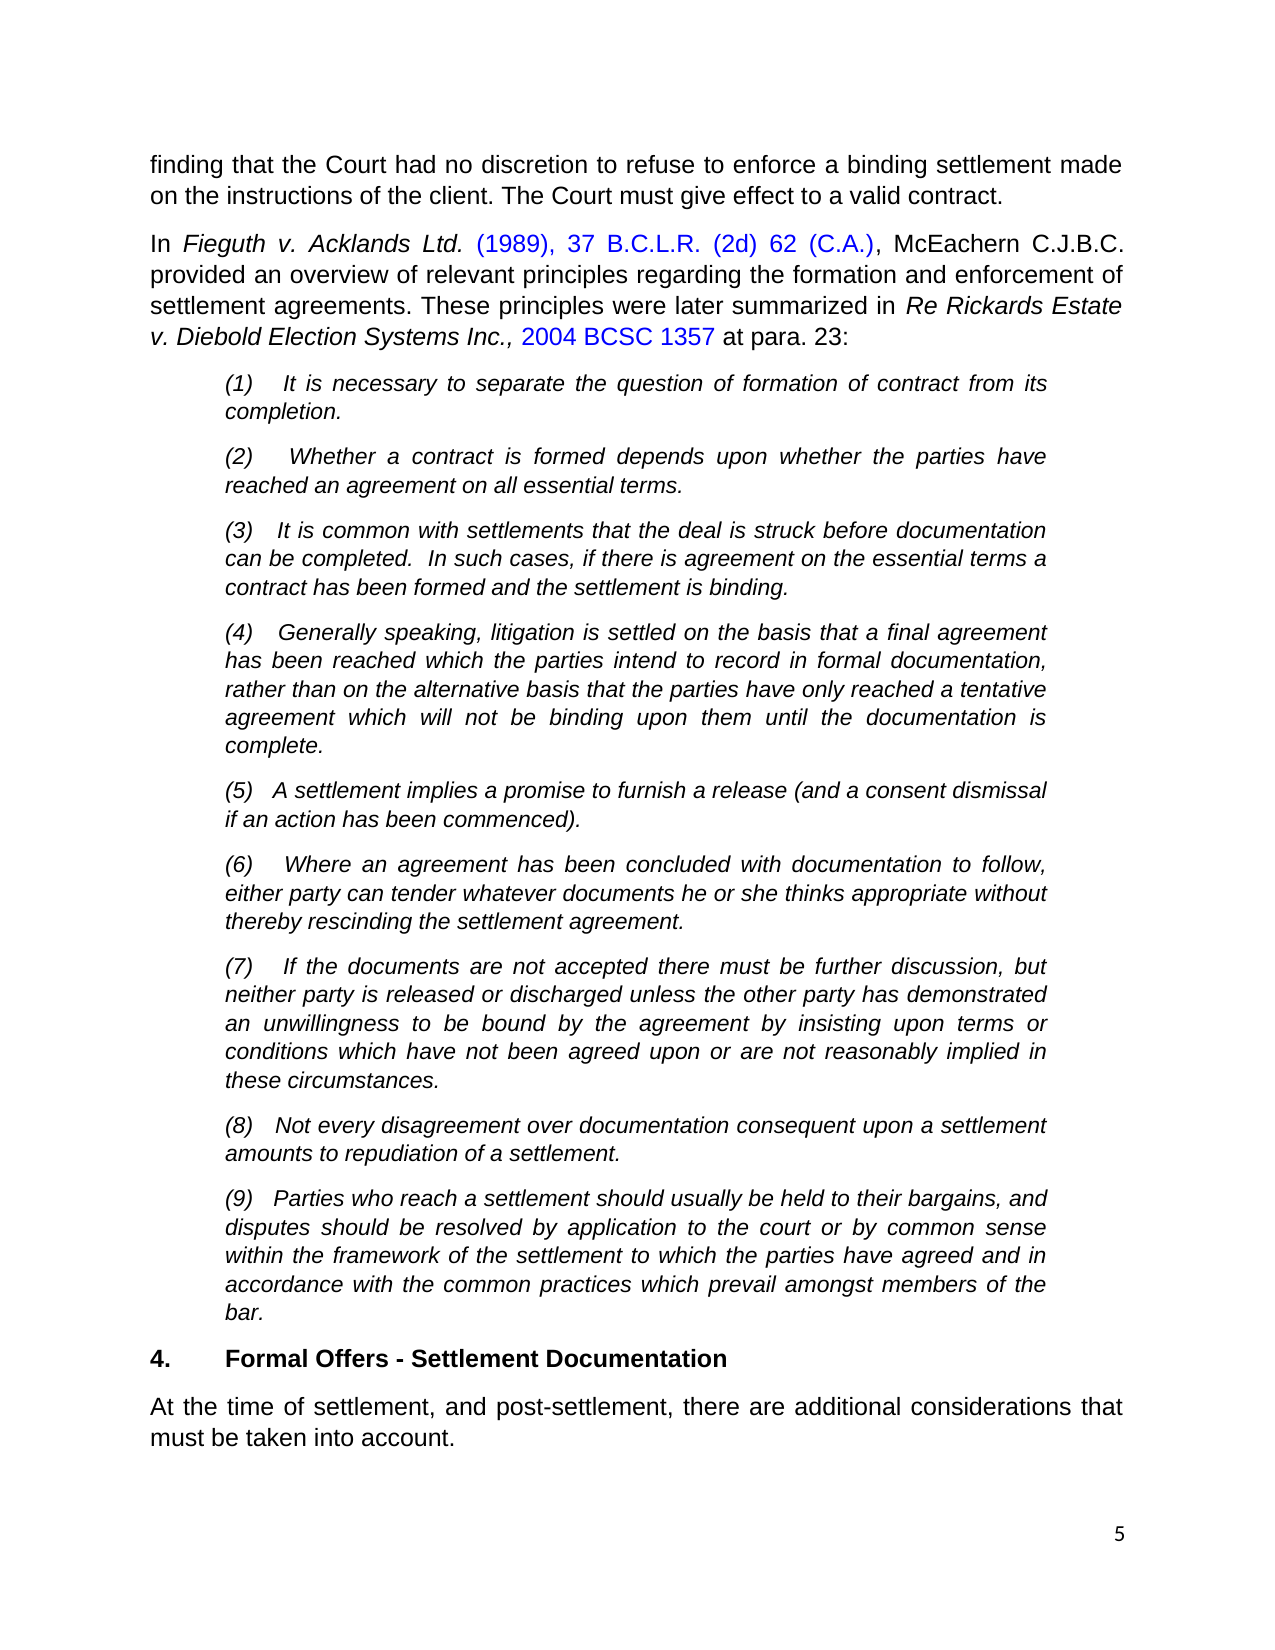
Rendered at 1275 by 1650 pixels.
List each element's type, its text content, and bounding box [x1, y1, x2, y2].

text (3) It is common with settlements that the deal is struck before documentation can be completed. In such cases, if there is agreement on the essential terms a contract has been formed and the settlement is binding. [225, 517, 1050, 600]
text (5) A settlement implies a promise to furnish a release (and a consent dismissal if an action has been commenced). [225, 777, 1050, 832]
list Formal Offers - Settlement Documentation [150, 1344, 1125, 1373]
text (4) Generally speaking, litigation is settled on the basis that a final agreement has been reached which the parties intend to record in formal documentation, rather than on the alternative basis that the parties have only reached a tentative agreement which will not be binding upon them until the documentation is complete. [225, 619, 1050, 759]
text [150, 150, 1125, 210]
text (2) Whether a contract is formed depends upon whether the parties have reached an agreement on all essential terms. [225, 443, 1050, 498]
text (7) If the documents are not accepted there must be further discussion, but neither party is released or discharged unless the other party has demonstrated an unwillingness to be bound by the agreement by insisting upon terms or conditions which have not been agreed upon or are not reasonably implied in these circumstances. [225, 953, 1050, 1093]
text At the time of settlement, and post-settlement, there are additional considerations that must be taken into account. [150, 1392, 1125, 1452]
text In Fieguth v. Acklands Ltd. (1989), 37 B.C.L.R. (2d) 62 (C.A.), McEachern C.J.B.C. provided an overview of relevant principles regarding the formation and enforcement of settlement agreements. These principles were later summarized in Re Rickards Estate v. Diebold Election Systems Inc., 2004 BCSC 1357 at para. 23: [150, 229, 1125, 351]
text (9) Parties who reach a settlement should usually be held to their bargains, and disputes should be resolved by application to the court or by common sense within the framework of the settlement to which the parties have agreed and in accordance with the common practices which prevail amongst members of the bar. [225, 1185, 1050, 1326]
text (8) Not every disagreement over documentation consequent upon a settlement amounts to repudiation of a settlement. [225, 1112, 1050, 1167]
text (1) It is necessary to separate the question of formation of contract from its completion. [225, 369, 1050, 424]
text (6) Where an agreement has been concluded with documentation to follow, either party can tender whatever documents he or she thinks appropriate without thereby rescinding the settlement agreement. [225, 851, 1050, 934]
